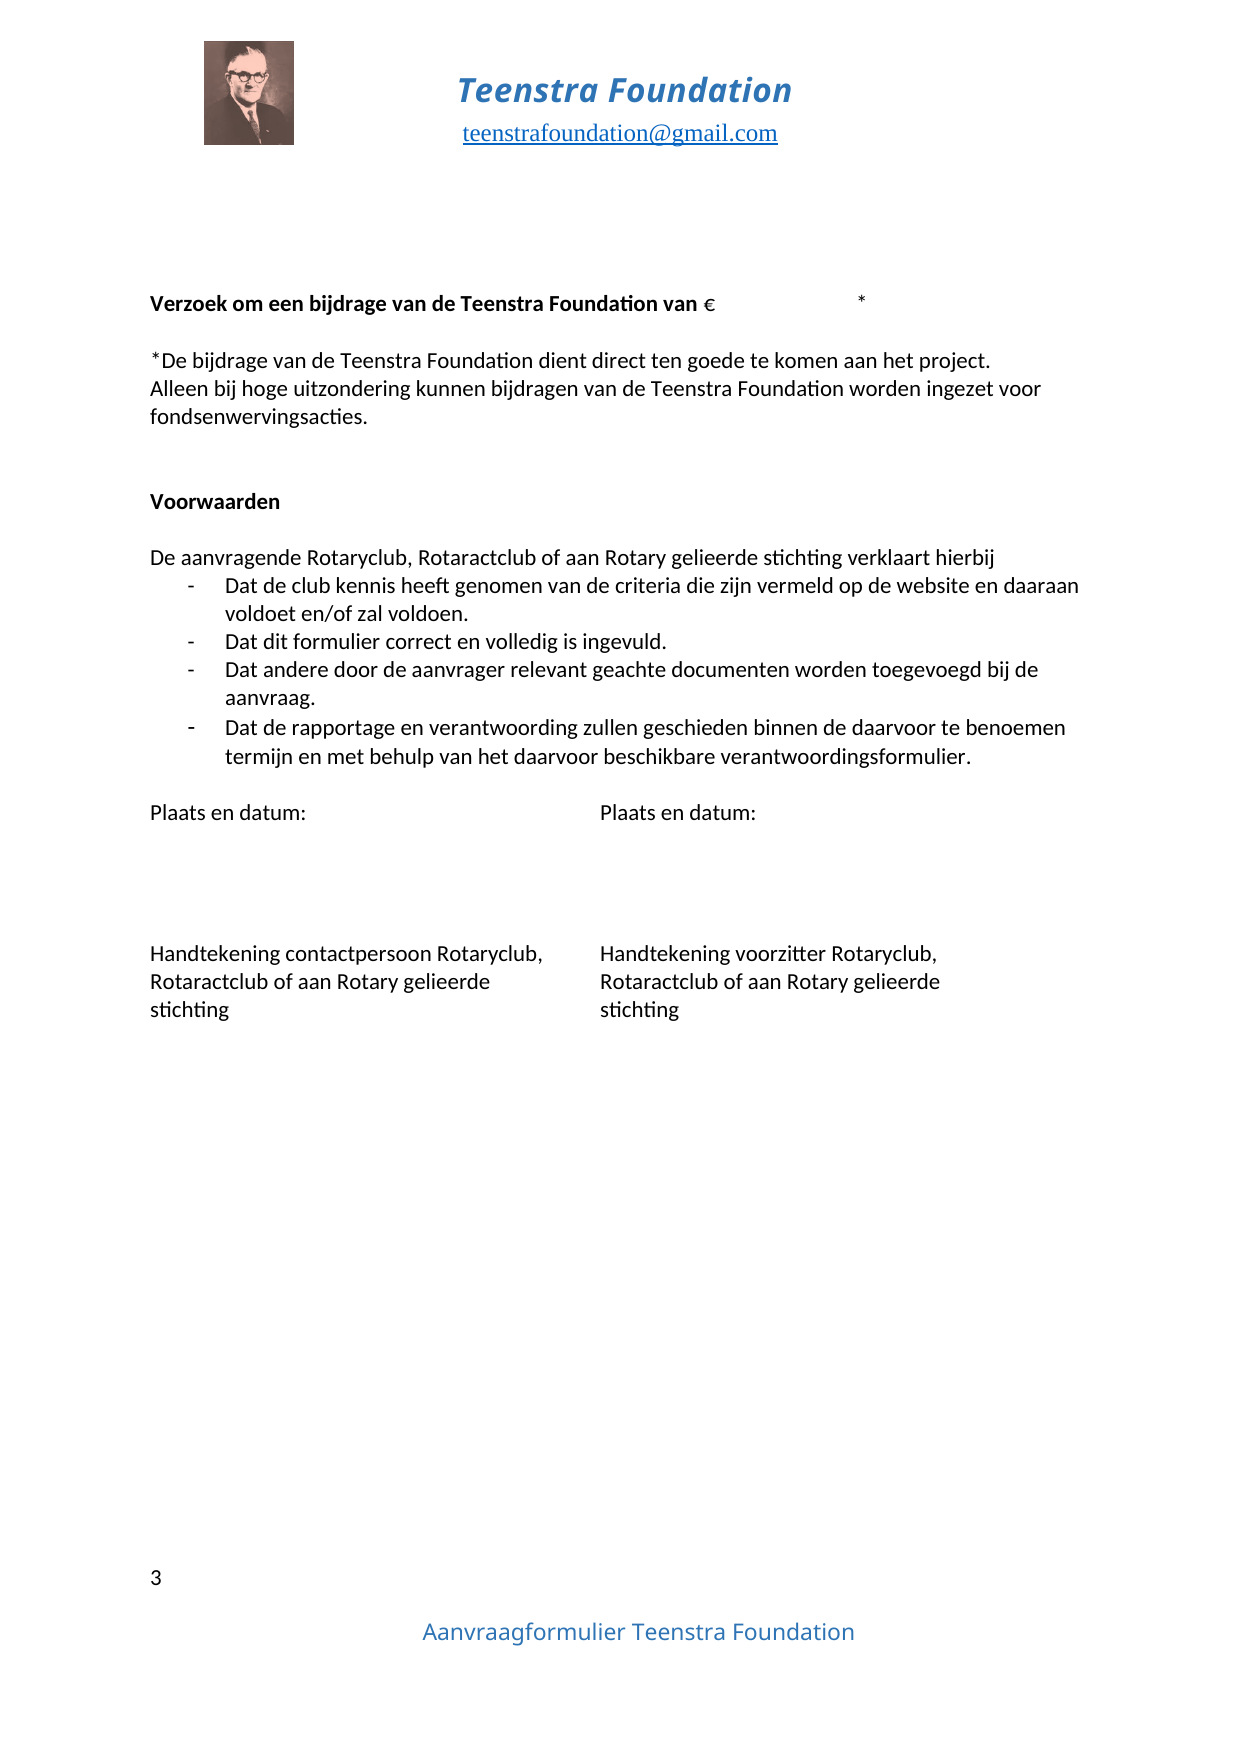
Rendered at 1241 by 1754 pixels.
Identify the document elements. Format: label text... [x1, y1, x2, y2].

text stichting stichting [150, 995, 1090, 1023]
text Plaats en datum: Plaats en datum: [150, 798, 1090, 826]
text Rotaractclub of aan Rotary gelieerde Rotaractclub of aan Rotary gelieerde [150, 967, 1090, 995]
list Dat andere door de aanvrager relevant geachte documenten worden toegevoegd bij de aanvraag. [187, 655, 1090, 711]
list Dat de rapportage en verantwoording zullen geschieden binnen de daarvoor te benoemen termijn en met behulp van het daarvoor beschikbare verantwoordingsformulier. [187, 711, 1090, 770]
subtitle *De bijdrage van de Teenstra Foundation dient direct ten goede te komen aan het project. [150, 346, 1090, 374]
list Dat dit formulier correct en volledig is ingevuld. [187, 627, 1090, 655]
subtitle Alleen bij hoge uitzondering kunnen bijdragen van de Teenstra Foundation worden ingezet voor fondsenwervingsacties. [150, 374, 1090, 430]
text Handtekening contactpersoon Rotaryclub, Handtekening voorzitter Rotaryclub, [150, 939, 1090, 967]
text Voorwaarden [150, 487, 1090, 515]
list Dat de club kennis heeft genomen van de criteria die zijn vermeld op de website en daaraan voldoet en/of zal voldoen. [187, 571, 1090, 627]
text De aanvragende Rotaryclub, Rotaractclub of aan Rotary gelieerde stichting verklaart hierbij [150, 543, 1090, 571]
subtitle Verzoek om een bijdrage van de Teenstra Foundation van € * [150, 289, 1090, 318]
